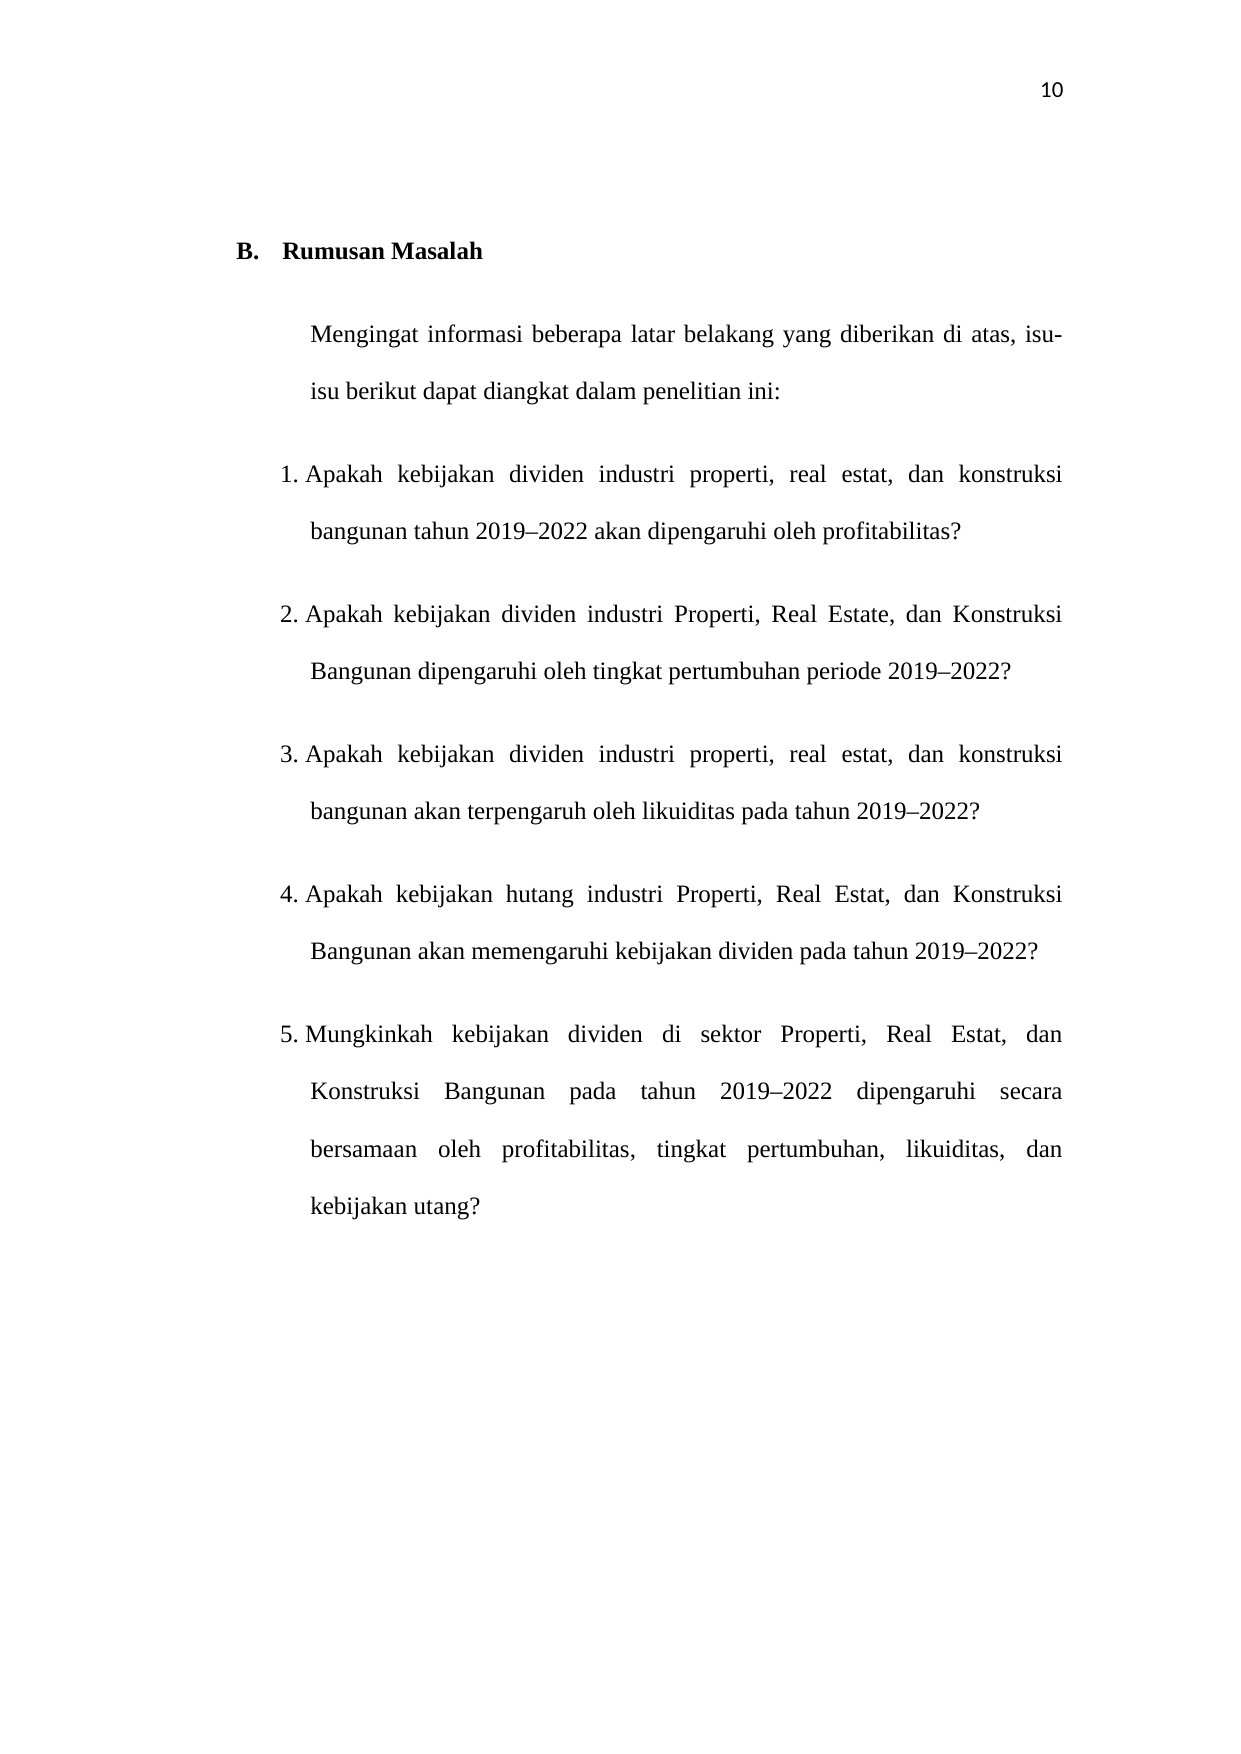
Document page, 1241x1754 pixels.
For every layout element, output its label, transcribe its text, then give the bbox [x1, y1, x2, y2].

text Mengingat informasi beberapa latar belakang yang diberikan di atas, isu-isu berikut dapat diangkat dalam penelitian ini: [310, 319, 1063, 405]
subtitle Rumusan Masalah [236, 236, 1063, 265]
list Apakah kebijakan dividen industri properti, real estat, dan konstruksi bangunan akan terpengaruh oleh likuiditas pada tahun 2019–2022? [280, 739, 1063, 825]
list Mungkinkah kebijakan dividen di sektor Properti, Real Estat, dan Konstruksi Bangunan pada tahun 2019–2022 dipengaruhi secara bersamaan oleh profitabilitas, tingkat pertumbuhan, likuiditas, dan kebijakan utang? [280, 1019, 1063, 1220]
list Apakah kebijakan dividen industri Properti, Real Estate, dan Konstruksi Bangunan dipengaruhi oleh tingkat pertumbuhan periode 2019–2022? [280, 599, 1063, 685]
list Apakah kebijakan hutang industri Properti, Real Estat, dan Konstruksi Bangunan akan memengaruhi kebijakan dividen pada tahun 2019–2022? [280, 879, 1063, 965]
list Apakah kebijakan dividen industri properti, real estat, dan konstruksi bangunan tahun 2019–2022 akan dipengaruhi oleh profitabilitas? [280, 459, 1063, 545]
